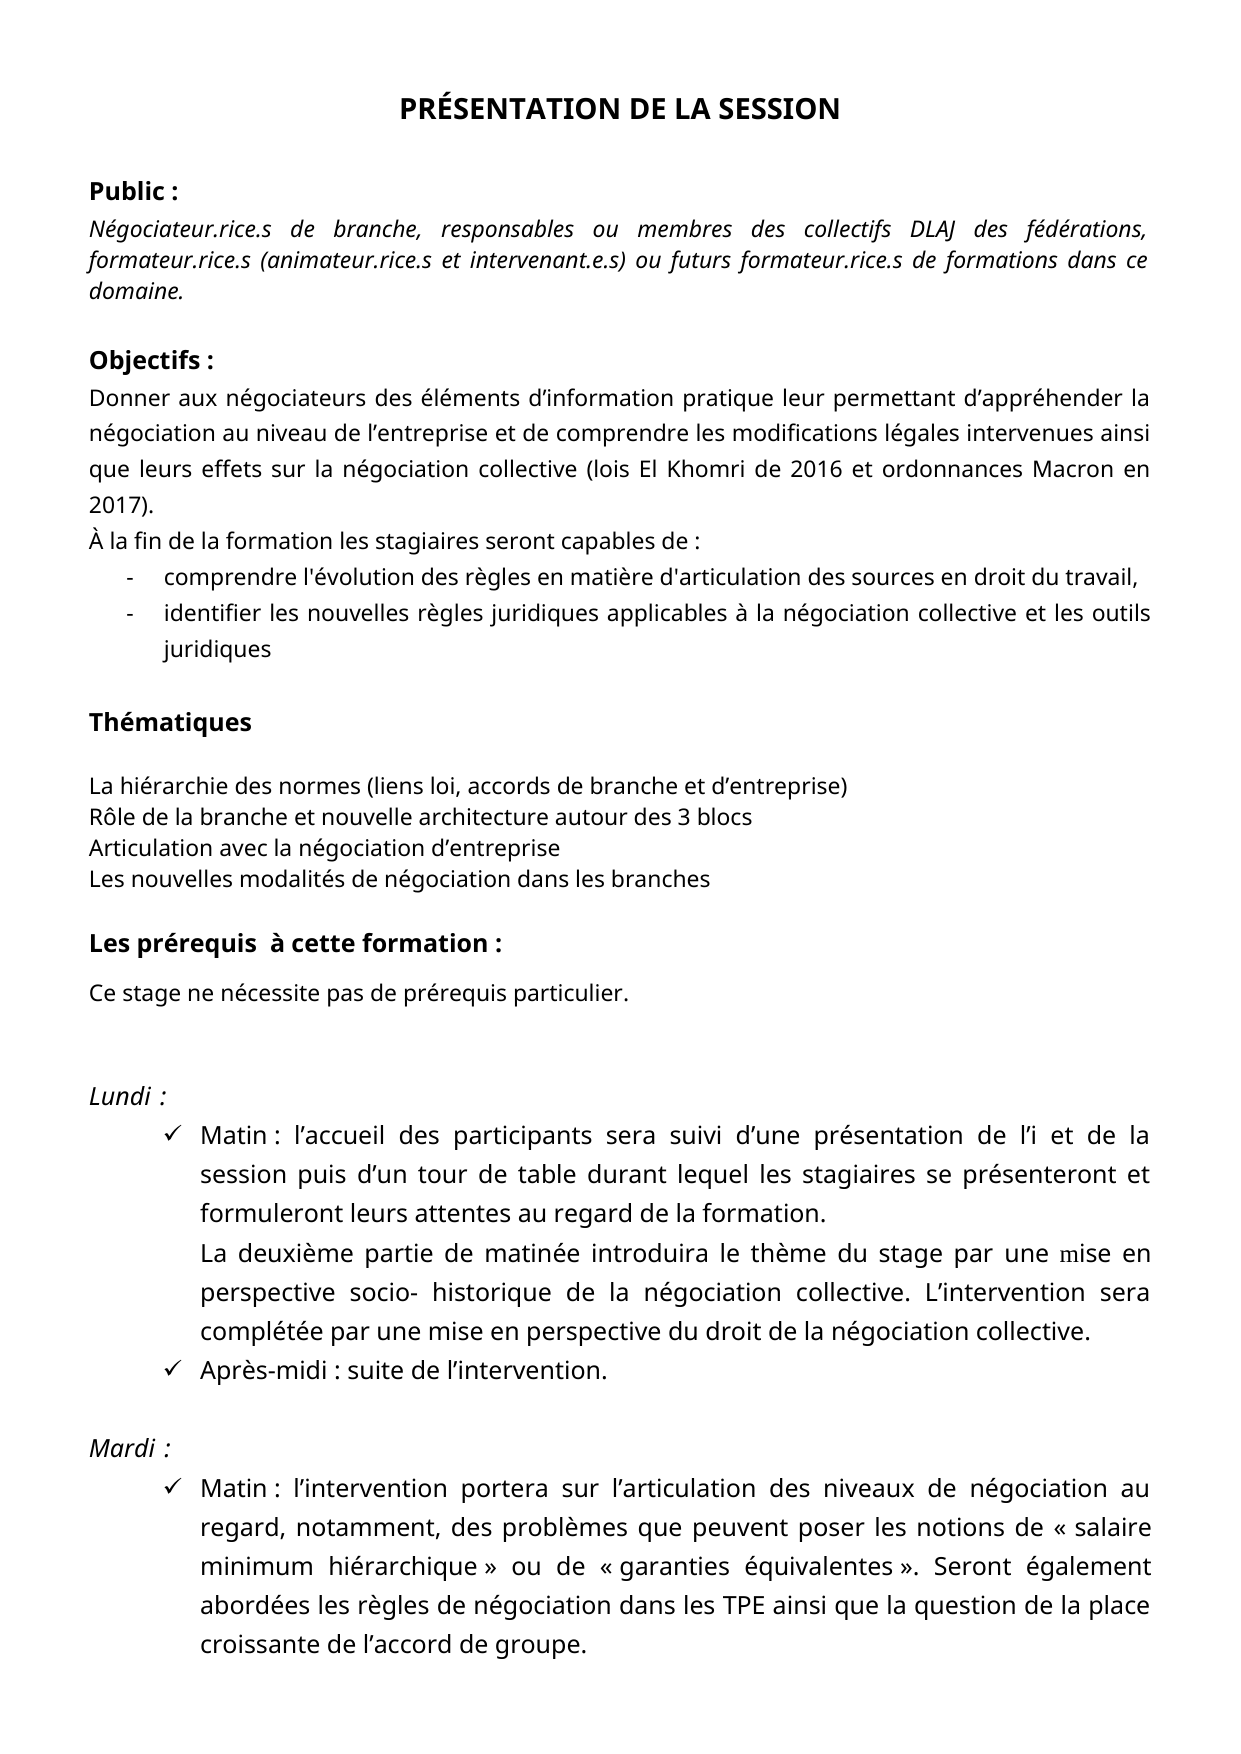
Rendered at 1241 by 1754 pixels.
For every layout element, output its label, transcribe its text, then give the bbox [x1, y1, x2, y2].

text Mardi : [89, 1431, 1152, 1465]
list identifier les nouvelles règles juridiques applicables à la négociation collective et les outils juridiques [126, 597, 1152, 664]
text PRÉSENTATION DE LA SESSION [89, 89, 1152, 128]
list Après-midi : suite de l’intervention. [162, 1353, 1152, 1387]
text Articulation avec la négociation d’entreprise [89, 832, 1152, 863]
text Rôle de la branche et nouvelle architecture autour des 3 blocs [89, 801, 1152, 832]
text Public : [89, 173, 1152, 207]
text La deuxième partie de matinée introduira le thème du stage par une mise en perspective socio- historique de la négociation collective. L’intervention sera complétée par une mise en perspective du droit de la négociation collective. [200, 1235, 1152, 1348]
text Donner aux négociateurs des éléments d’information pratique leur permettant d’appréhender la négociation au niveau de l’entreprise et de comprendre les modifications légales intervenues ainsi que leurs effets sur la négociation collective (lois El Khomri de 2016 et ordonnances Macron en 2017). [89, 381, 1152, 521]
list Matin : l’intervention portera sur l’articulation des niveaux de négociation au regard, notamment, des problèmes que peuvent poser les notions de « salaire minimum hiérarchique » ou de « garanties équivalentes ». Seront également abordées les règles de négociation dans les TPE ainsi que la question de la place croissante de l’accord de groupe. [162, 1470, 1152, 1661]
text À la fin de la formation les stagiaires seront capables de : [89, 525, 1152, 556]
text Thématiques [89, 705, 1152, 739]
subtitle Les prérequis à cette formation : [89, 926, 1152, 960]
list Matin : l’accueil des participants sera suivi d’une présentation de l’i et de la session puis d’un tour de table durant lequel les stagiaires se présenteront et formuleront leurs attentes au regard de la formation. [162, 1118, 1152, 1230]
text Ce stage ne nécessite pas de prérequis particulier. [89, 977, 1152, 1008]
text Lundi : [89, 1078, 1152, 1113]
text Négociateur.rice.s de branche, responsables ou membres des collectifs DLAJ des fédérations, formateur.rice.s (animateur.rice.s et intervenant.e.s) ou futurs formateur.rice.s de formations dans ce domaine. [89, 213, 1152, 306]
text Objectifs : [89, 342, 1152, 376]
list comprendre l'évolution des règles en matière d'articulation des sources en droit du travail, [126, 561, 1152, 592]
text La hiérarchie des normes (liens loi, accords de branche et d’entreprise) [89, 769, 1152, 801]
text Les nouvelles modalités de négociation dans les branches [89, 863, 1152, 894]
